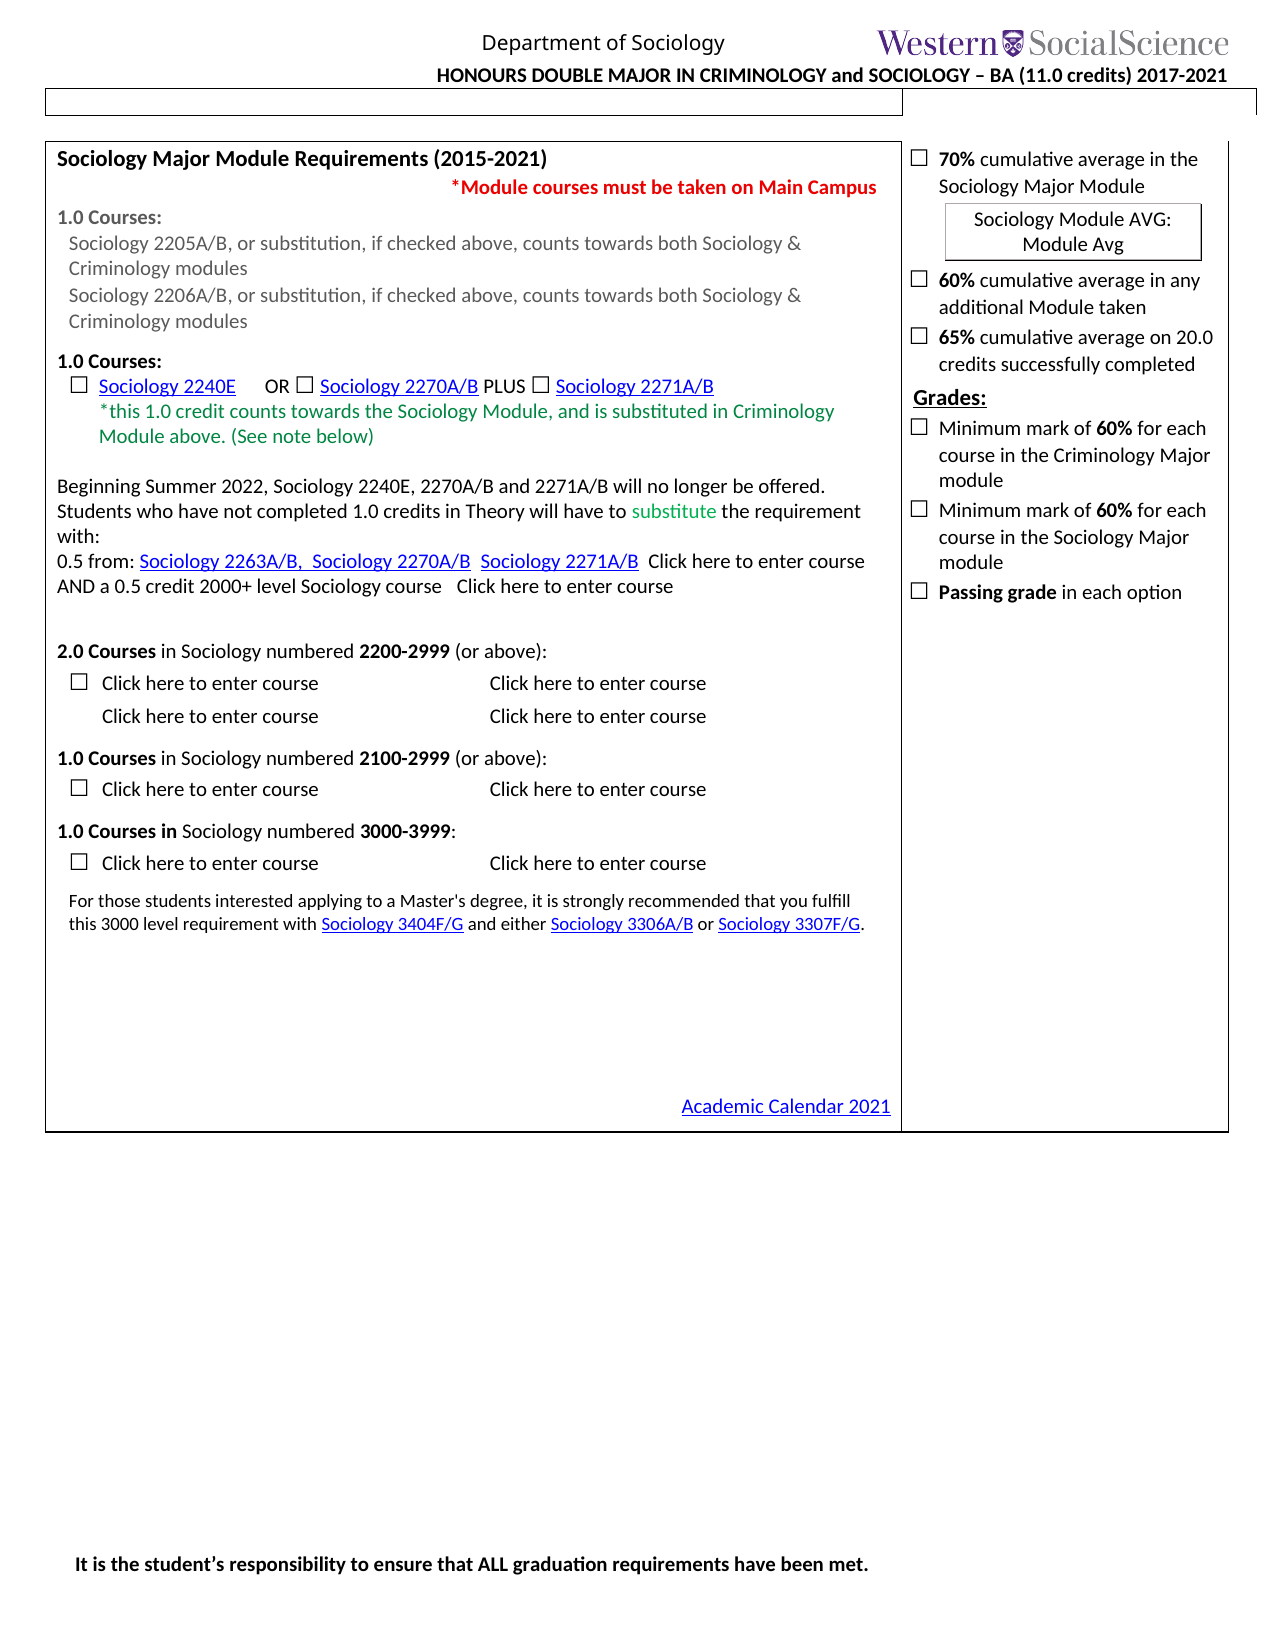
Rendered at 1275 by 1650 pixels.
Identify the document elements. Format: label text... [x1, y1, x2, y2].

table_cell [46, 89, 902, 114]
picture [876, 30, 1229, 57]
table_header Sociology Major Module Requirements (2015-2021) *Module courses must be taken on Main Campus 1.0 Courses: Sociology 2205A/B, or substitution, if checked above, counts towards both Sociology & Criminology modules Sociology 2206A/B, or substitution, if checked above, counts towards both Sociology & Criminology modules 1.0 Courses: Sociology 2240E OR Sociology 2270A/B PLUS Sociology 2271A/B *this 1.0 credit counts towards the Sociology Module, and is substituted in Criminology Module above. (See note below) Beginning Summer 2022, Sociology 2240E, 2270A/B and 2271A/B will no longer be offered. Students who have not completed 1.0 credits in Theory will have to substitute the requirement with: 0.5 from: Sociology 2263A/B, Sociology 2270A/B Sociology 2271A/B AND a 0.5 credit 2000+ level Sociology course 2.0 Courses in Sociology numbered 2200-2999 (or above): 1.0 Courses in Sociology numbered 2100-2999 (or above): 1.0 Courses in Sociology numbered 3000-3999: For those students interested applying to a Master's degree, it is strongly recommended that you fulfill this 3000 level requirement with Sociology 3404F/G and either Sociology 3306A/B or Sociology 3307F/G. Academic Calendar 2021 [46, 142, 901, 1131]
table_header 70% cumulative average in the Sociology Major Module Sociology Module AVG: 60% cumulative average in any additional Module taken 65% cumulative average on 20.0 credits successfully completed Grades: Minimum mark of 60% for each course in the Criminology Major module Minimum mark of 60% for each course in the Sociology Major module Passing grade in each option [902, 141, 1228, 1131]
